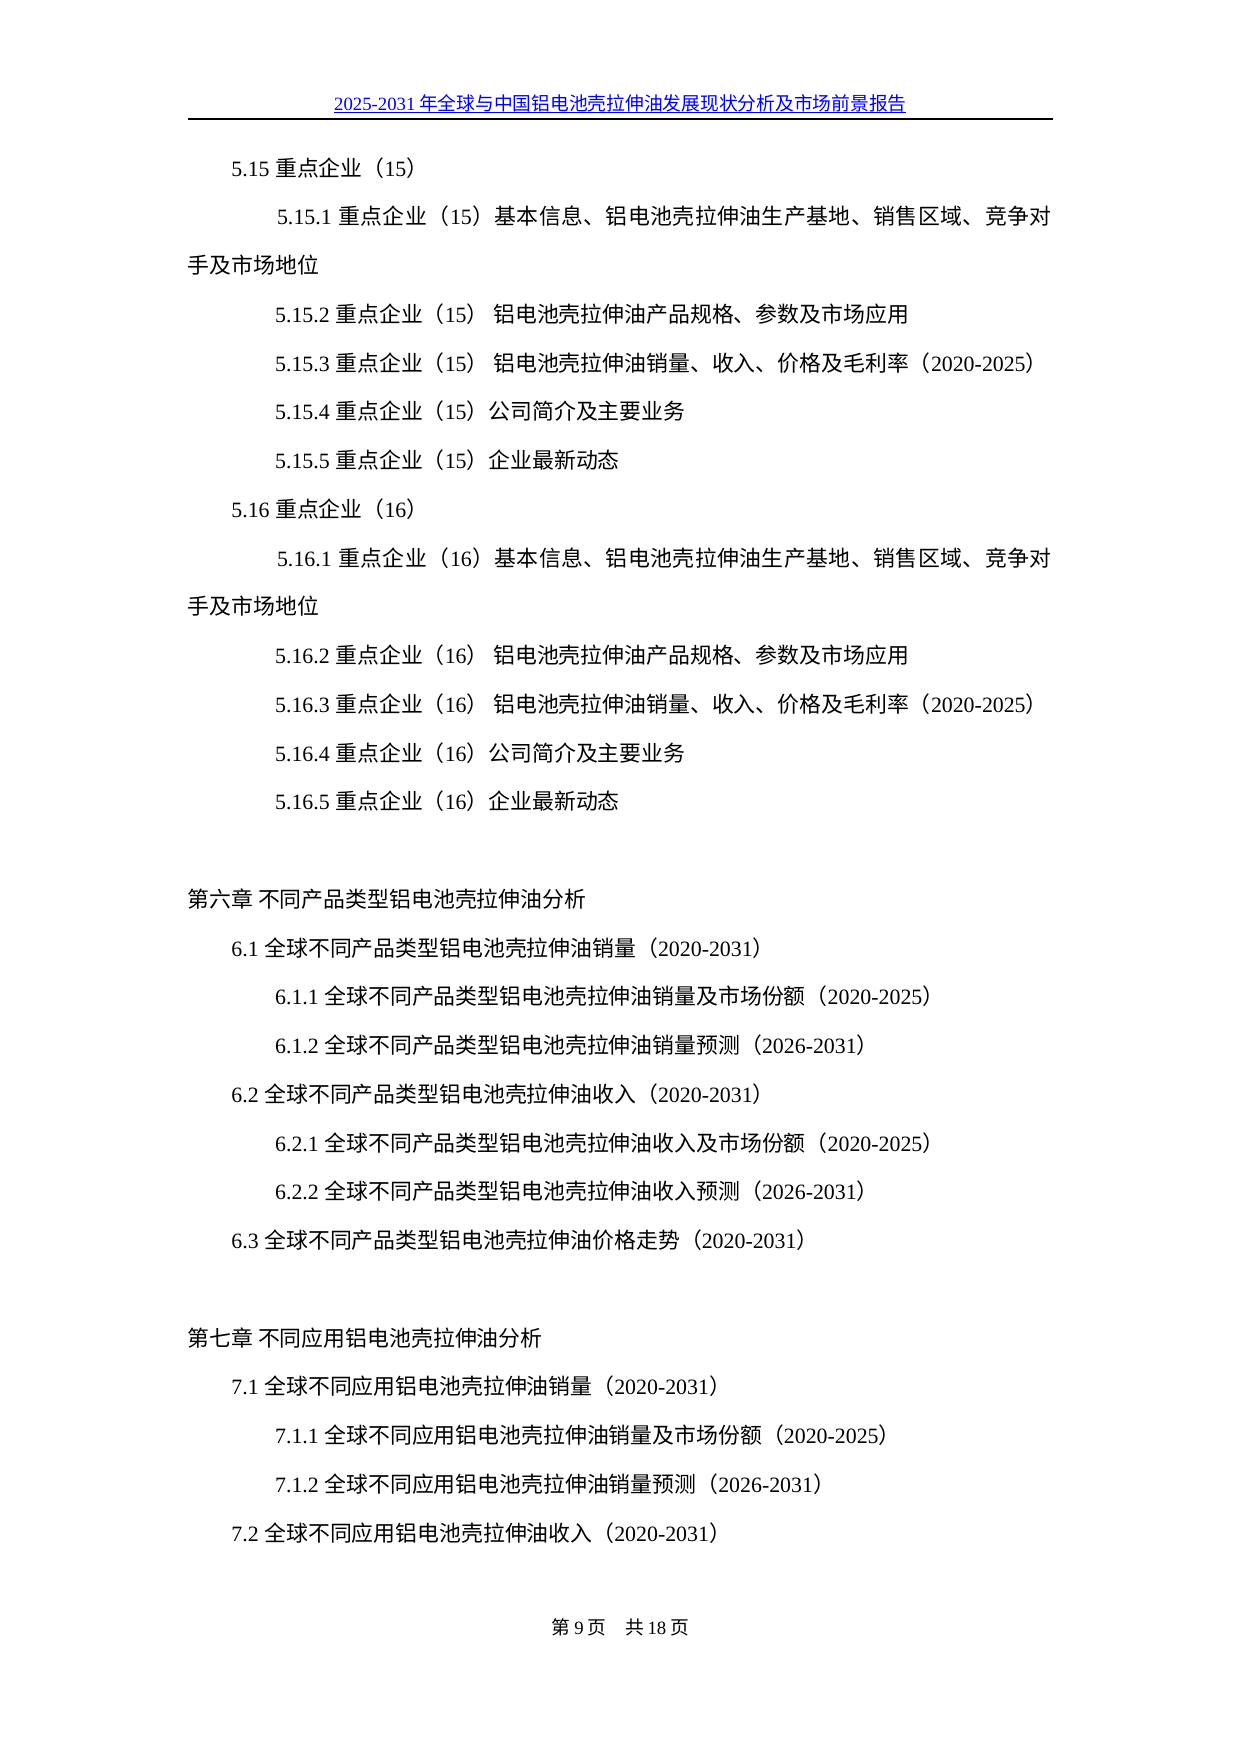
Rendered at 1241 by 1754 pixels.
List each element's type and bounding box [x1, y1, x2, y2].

text [187, 150, 1053, 1548]
